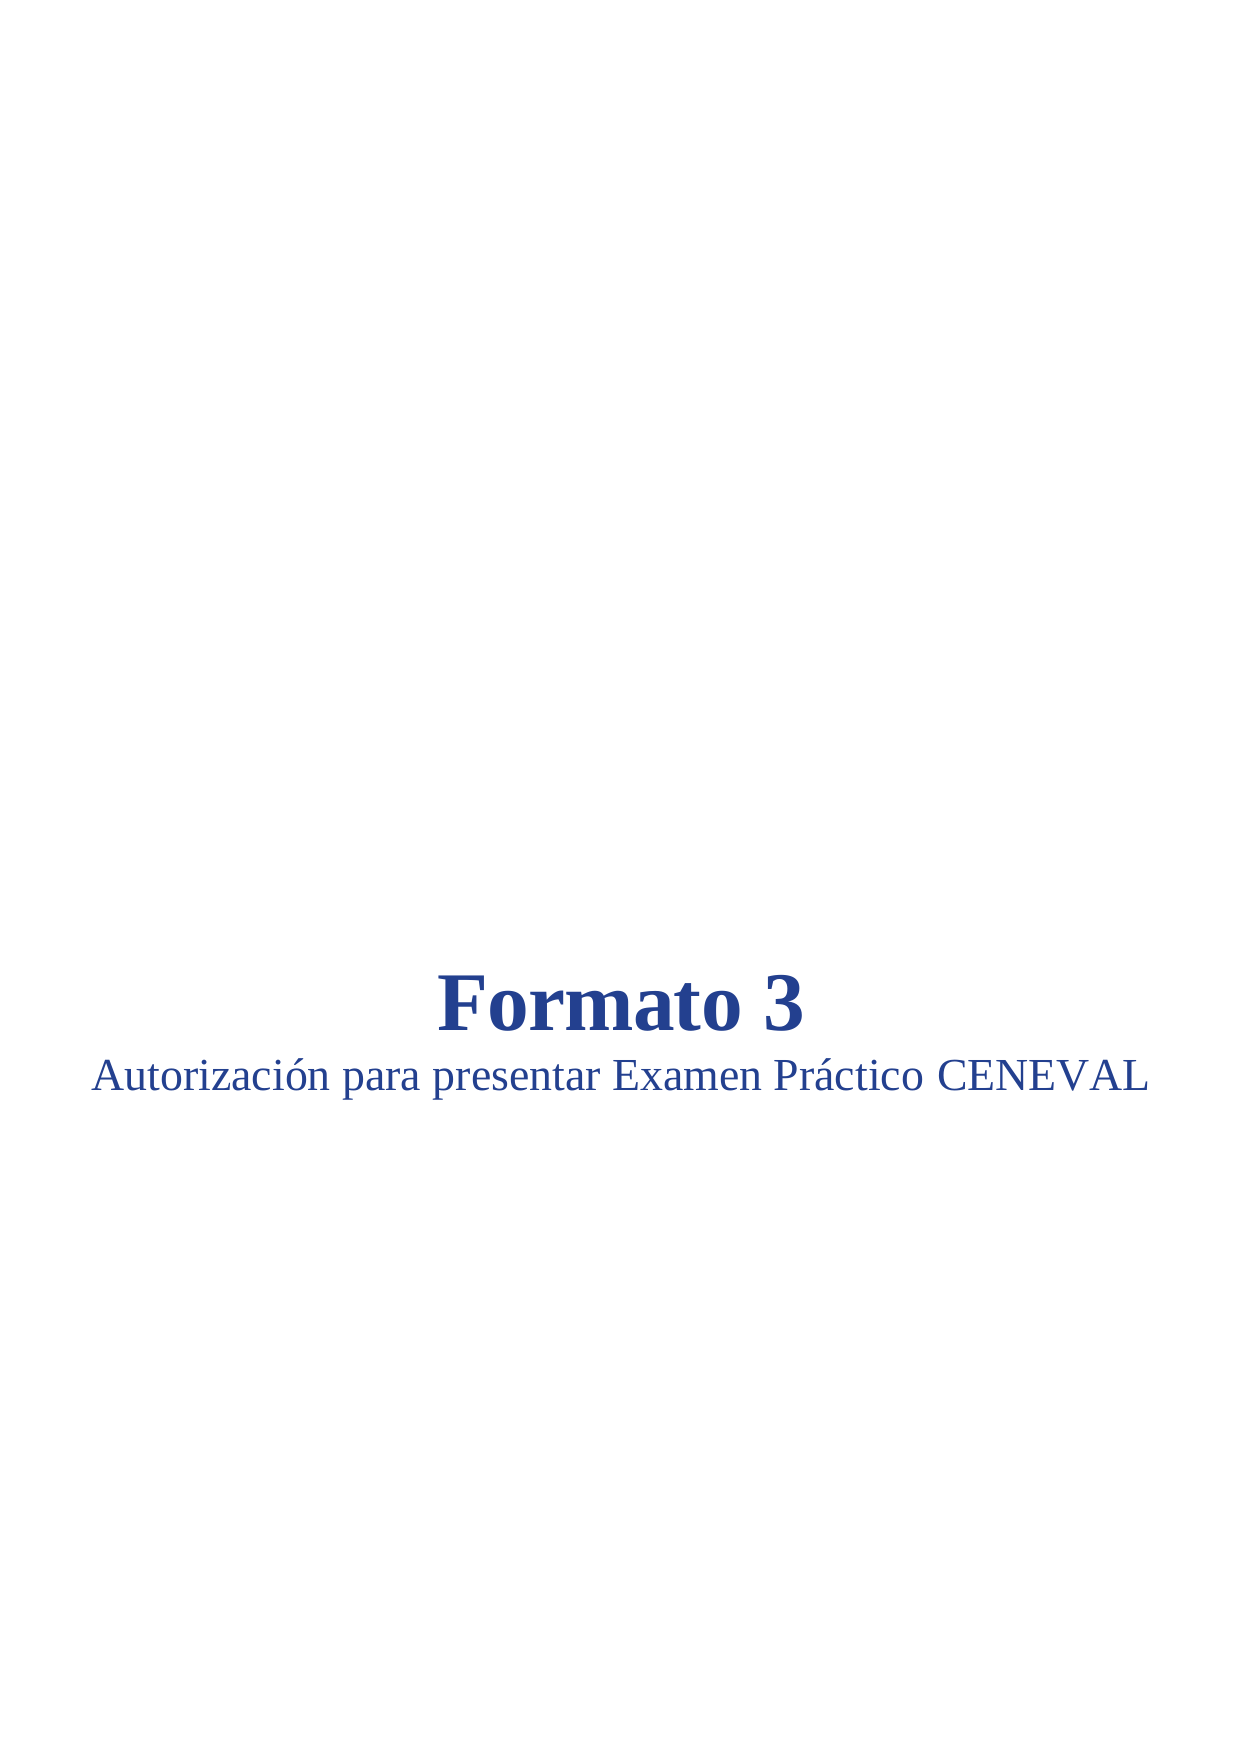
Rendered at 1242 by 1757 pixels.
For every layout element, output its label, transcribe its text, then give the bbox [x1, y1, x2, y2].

subtitle Formato 3 [89, 954, 1153, 1049]
subtitle Autorización para presentar Examen Práctico CENEVAL [89, 1049, 1152, 1101]
